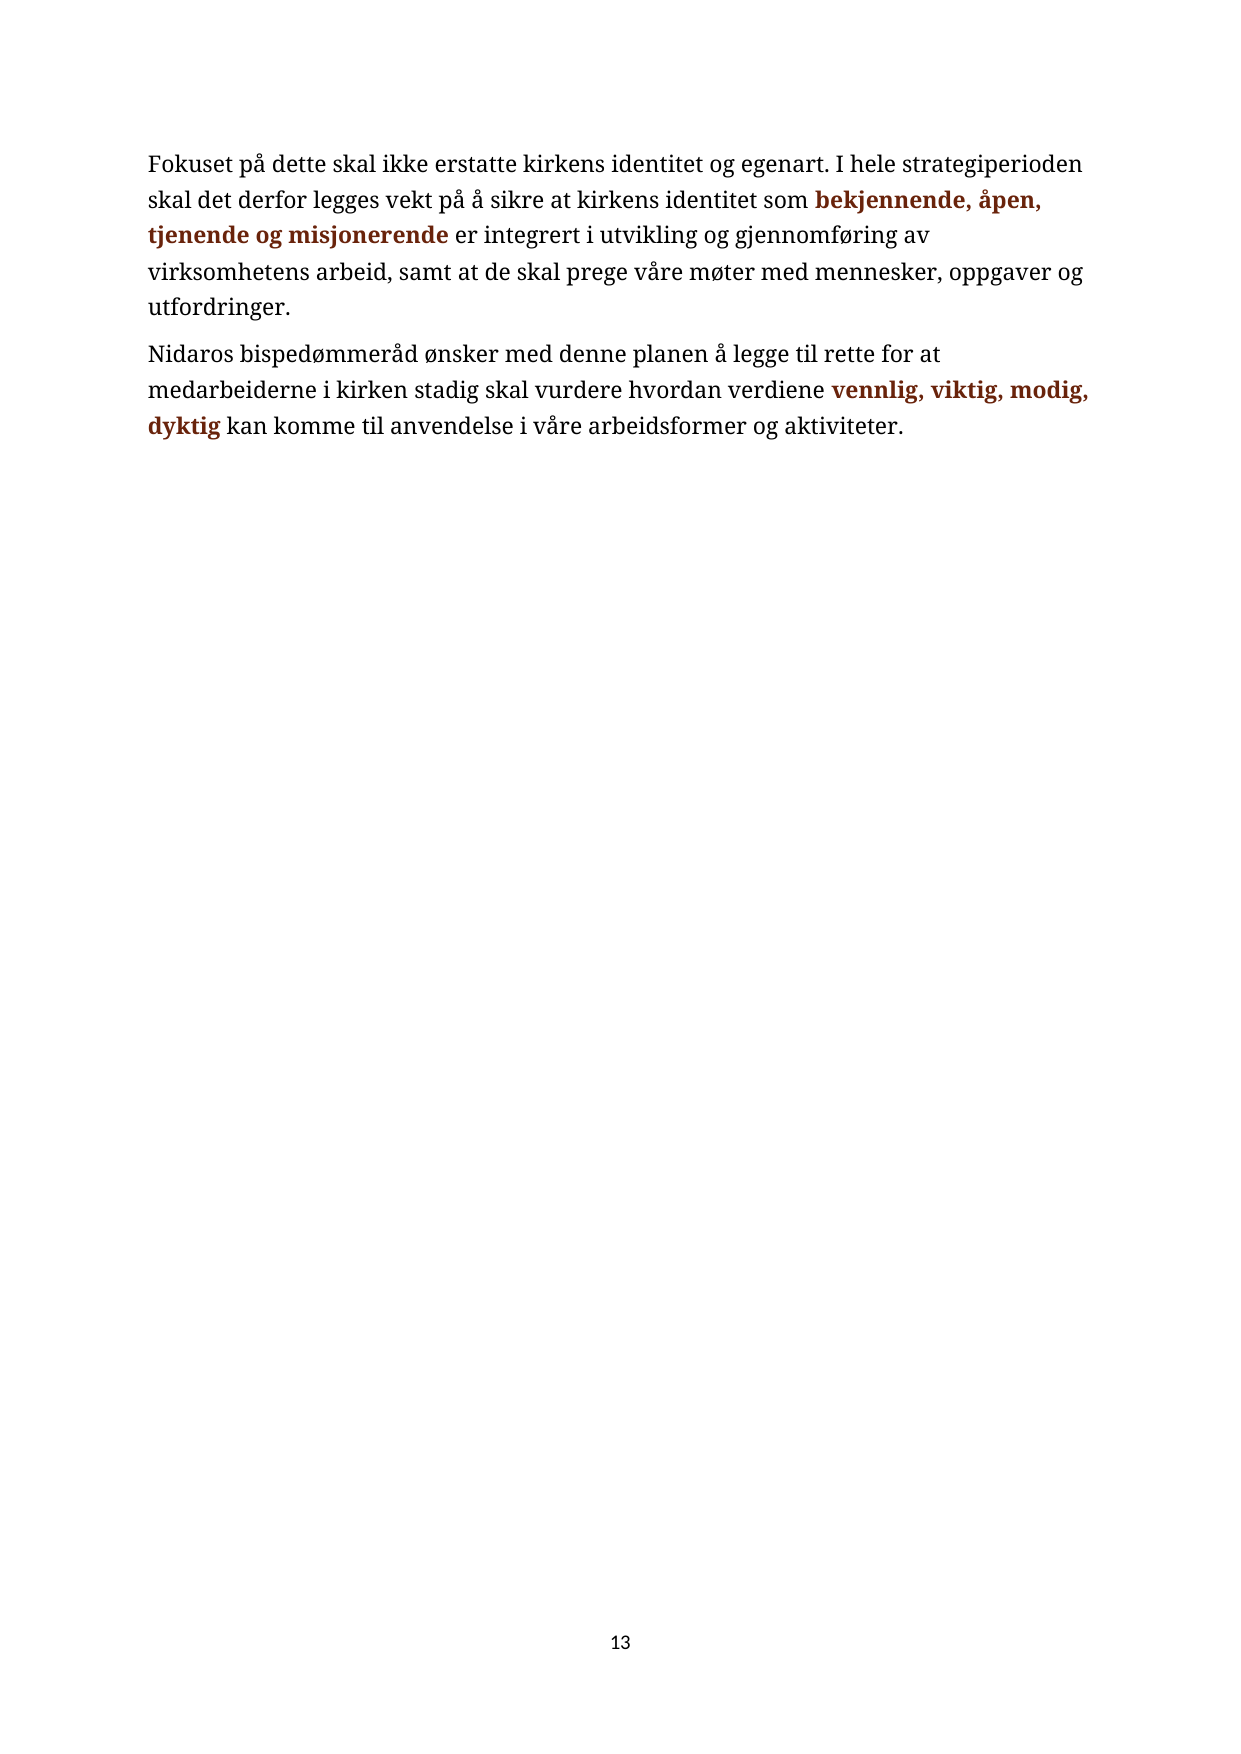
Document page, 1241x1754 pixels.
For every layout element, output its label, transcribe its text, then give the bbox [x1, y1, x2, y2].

text Fokuset på dette skal ikke erstatte kirkens identitet og egenart. I hele strategiperioden skal det derfor legges vekt på å sikre at kirkens identitet som bekjennende, åpen, tjenende og misjonerende er integrert i utvikling og gjennomføring av virksomhetens arbeid, samt at de skal prege våre møter med mennesker, oppgaver og utfordringer. [148, 148, 1093, 323]
text Nidaros bispedømmeråd ønsker med denne planen å legge til rette for at medarbeiderne i kirken stadig skal vurdere hvordan verdiene vennlig, viktig, modig, dyktig kan komme til anvendelse i våre arbeidsformer og aktiviteter. [148, 338, 1093, 441]
